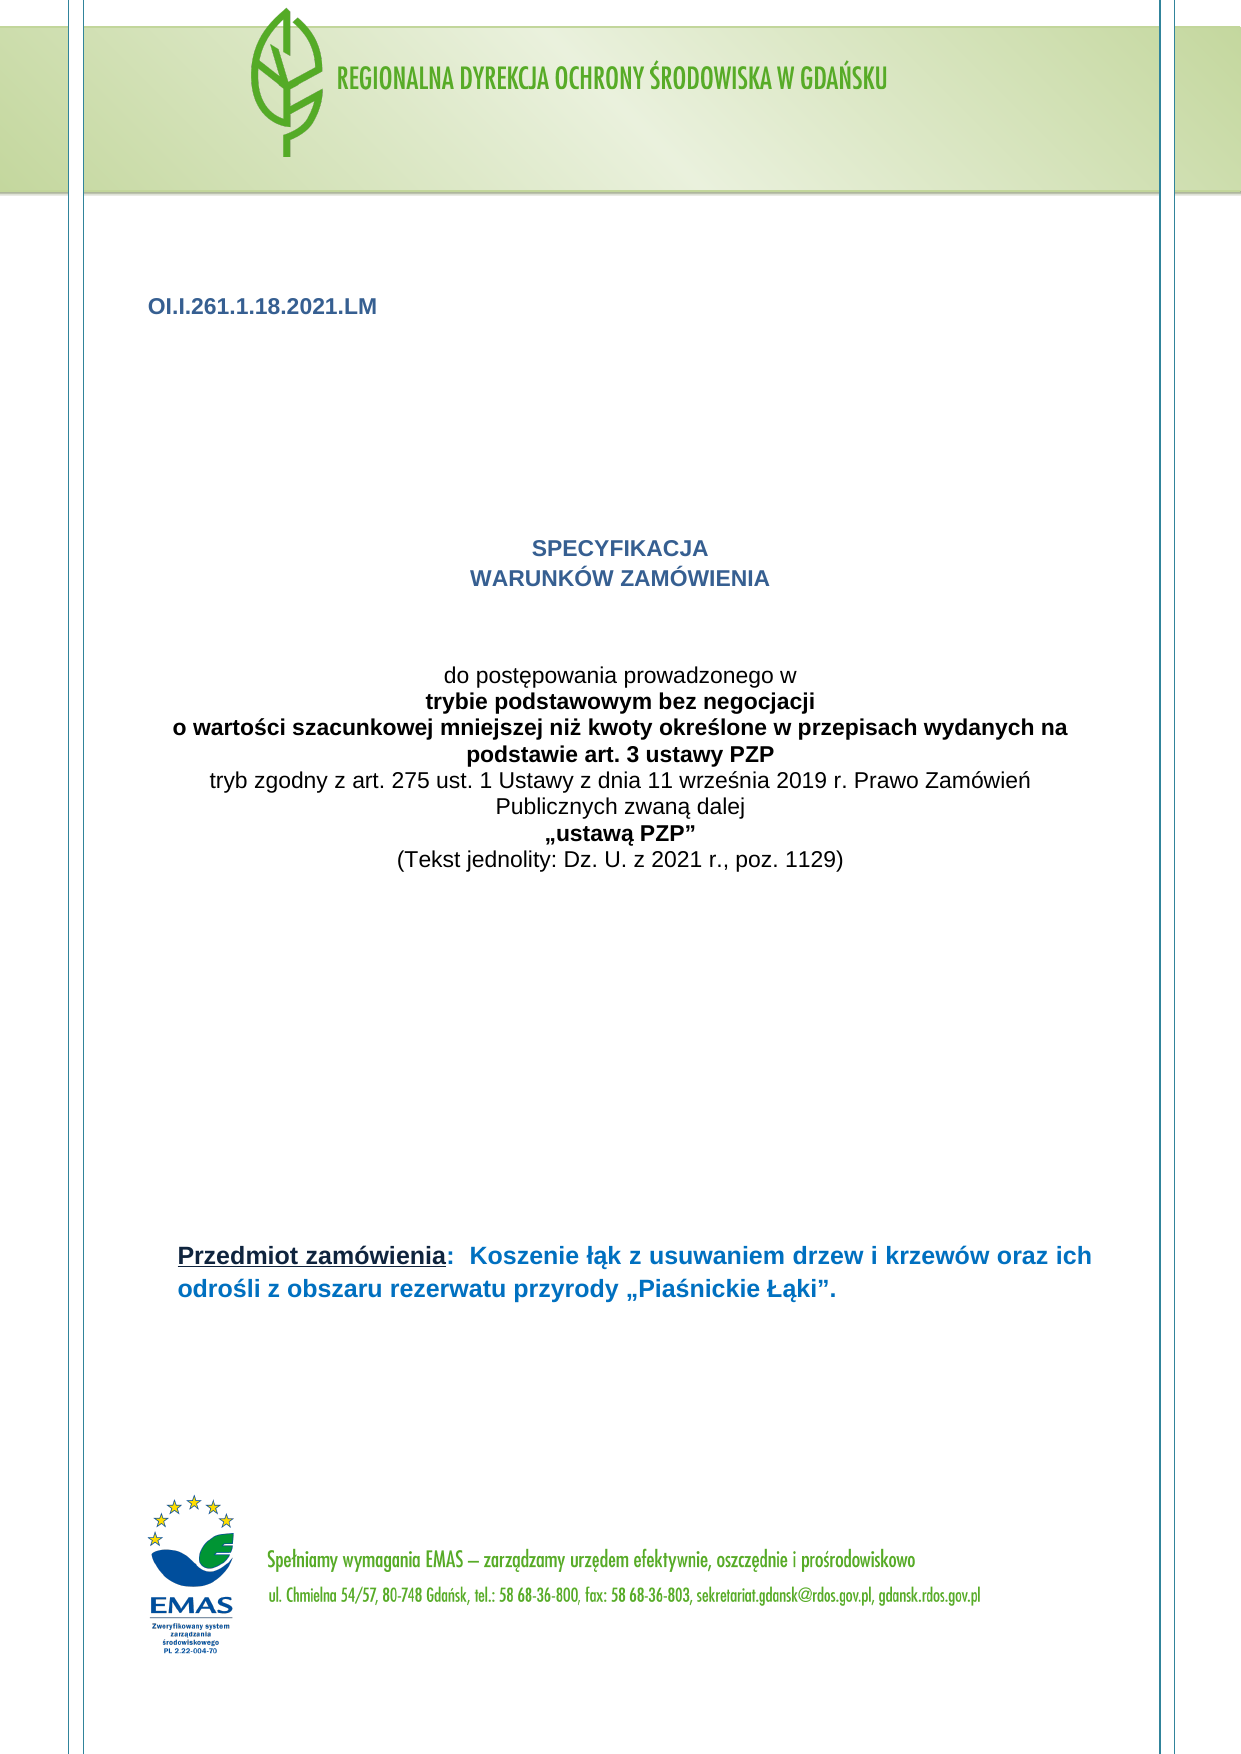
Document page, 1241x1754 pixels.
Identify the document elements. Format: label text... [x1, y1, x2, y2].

text do postępowania prowadzonego w [148, 662, 1093, 688]
text OI.I.261.1.18.2021.LM [148, 293, 1093, 319]
picture [247, 7, 1053, 157]
text SPECYFIKACJA [148, 535, 1093, 561]
text tryb zgodny z art. 275 ust. 1 Ustawy z dnia 11 września 2019 r. Prawo Zamówień Publicznych zwaną dalej [148, 767, 1093, 820]
list Przedmiot zamówienia: Koszenie łąk z usuwaniem drzew i krzewów oraz ich odrośli z obszaru rezerwatu przyrody „Piaśnickie Łąki”. [177, 1241, 1093, 1302]
text trybie podstawowym bez negocjacji [148, 688, 1093, 714]
text o wartości szacunkowej mniejszej niż kwoty określone w przepisach wydanych na podstawie art. 3 ustawy PZP [148, 714, 1093, 767]
text „ustawą PZP” [148, 820, 1093, 846]
text (Tekst jednolity: Dz. U. z 2021 r., poz. 1129) [148, 846, 1093, 872]
picture [147, 1494, 1093, 1656]
text WARUNKÓW ZAMÓWIENIA [148, 565, 1093, 591]
